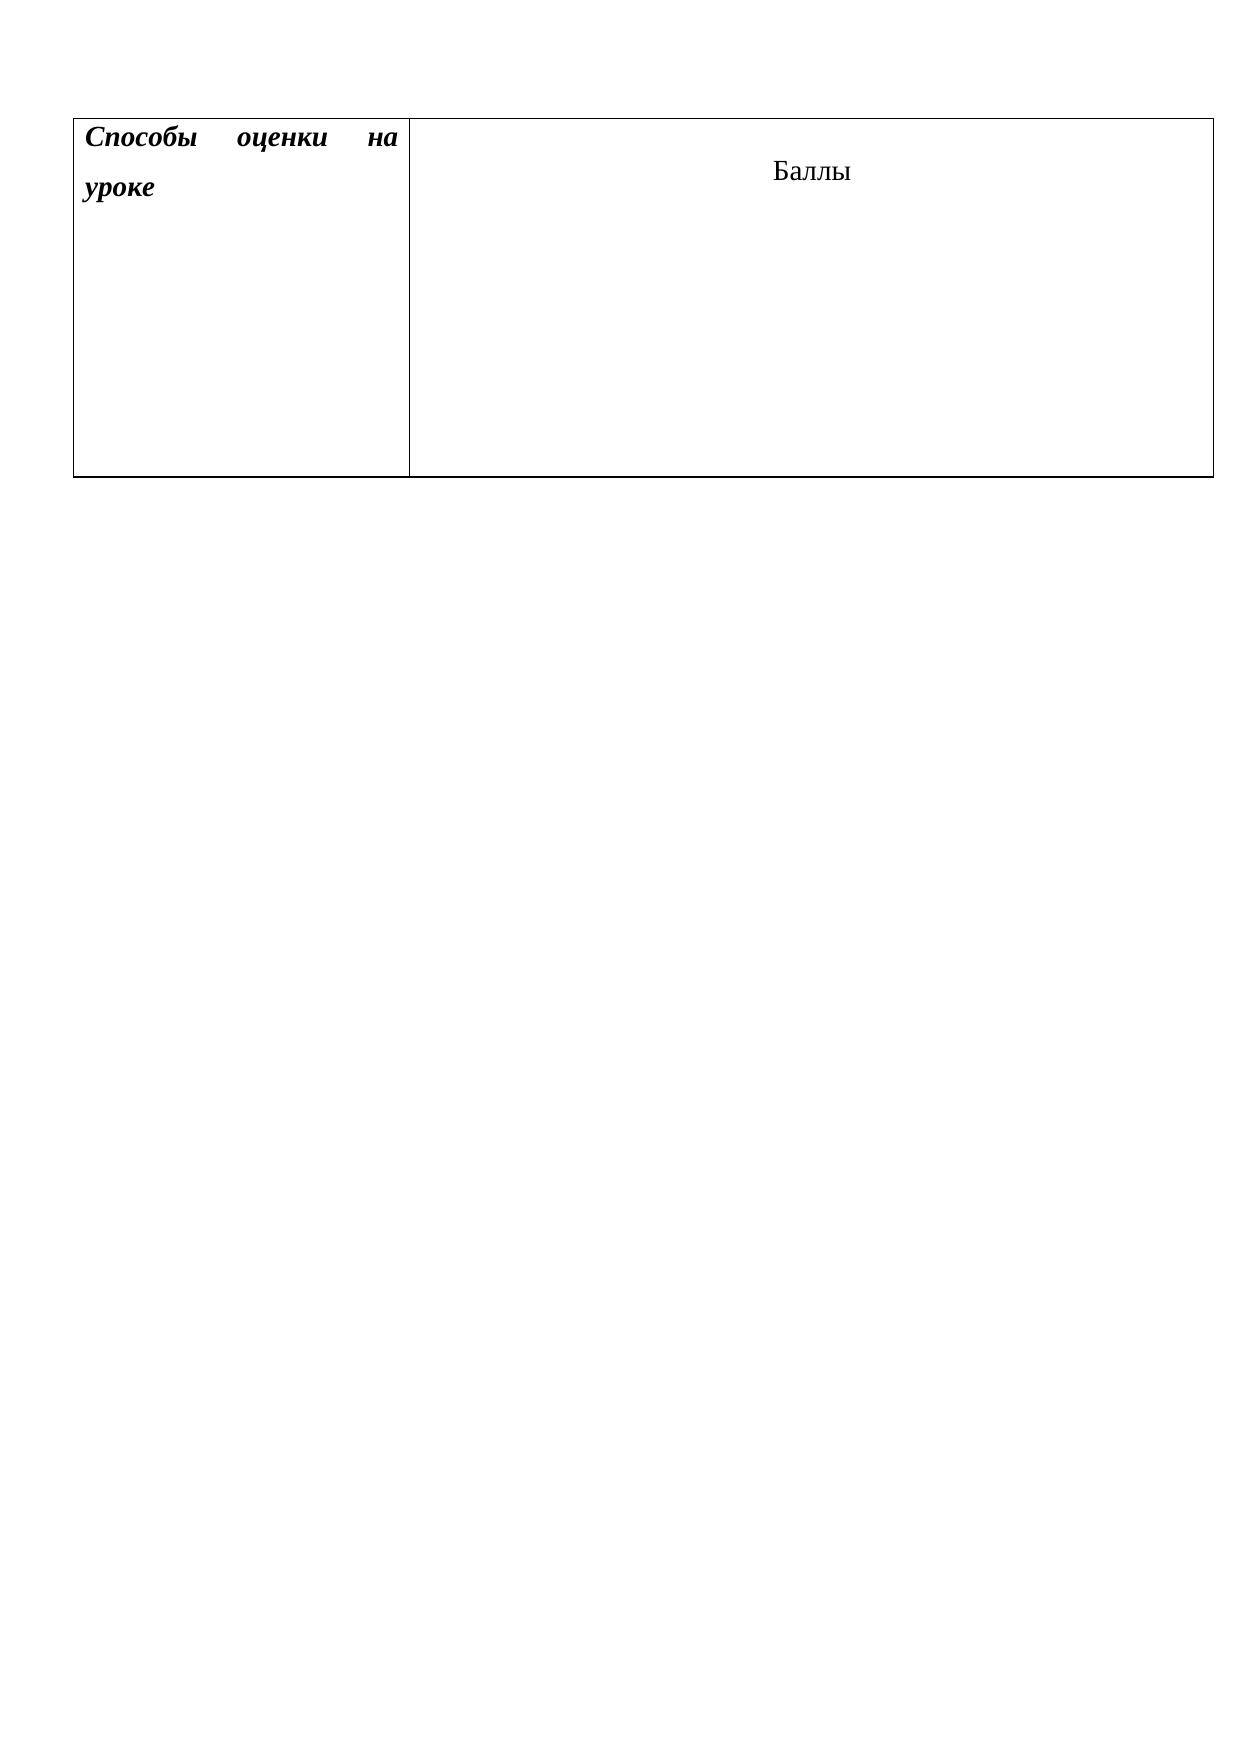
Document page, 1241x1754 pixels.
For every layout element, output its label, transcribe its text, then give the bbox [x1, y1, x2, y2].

table_cell Способы оценки на уроке [74, 119, 409, 476]
table_cell Баллы [410, 119, 1213, 476]
